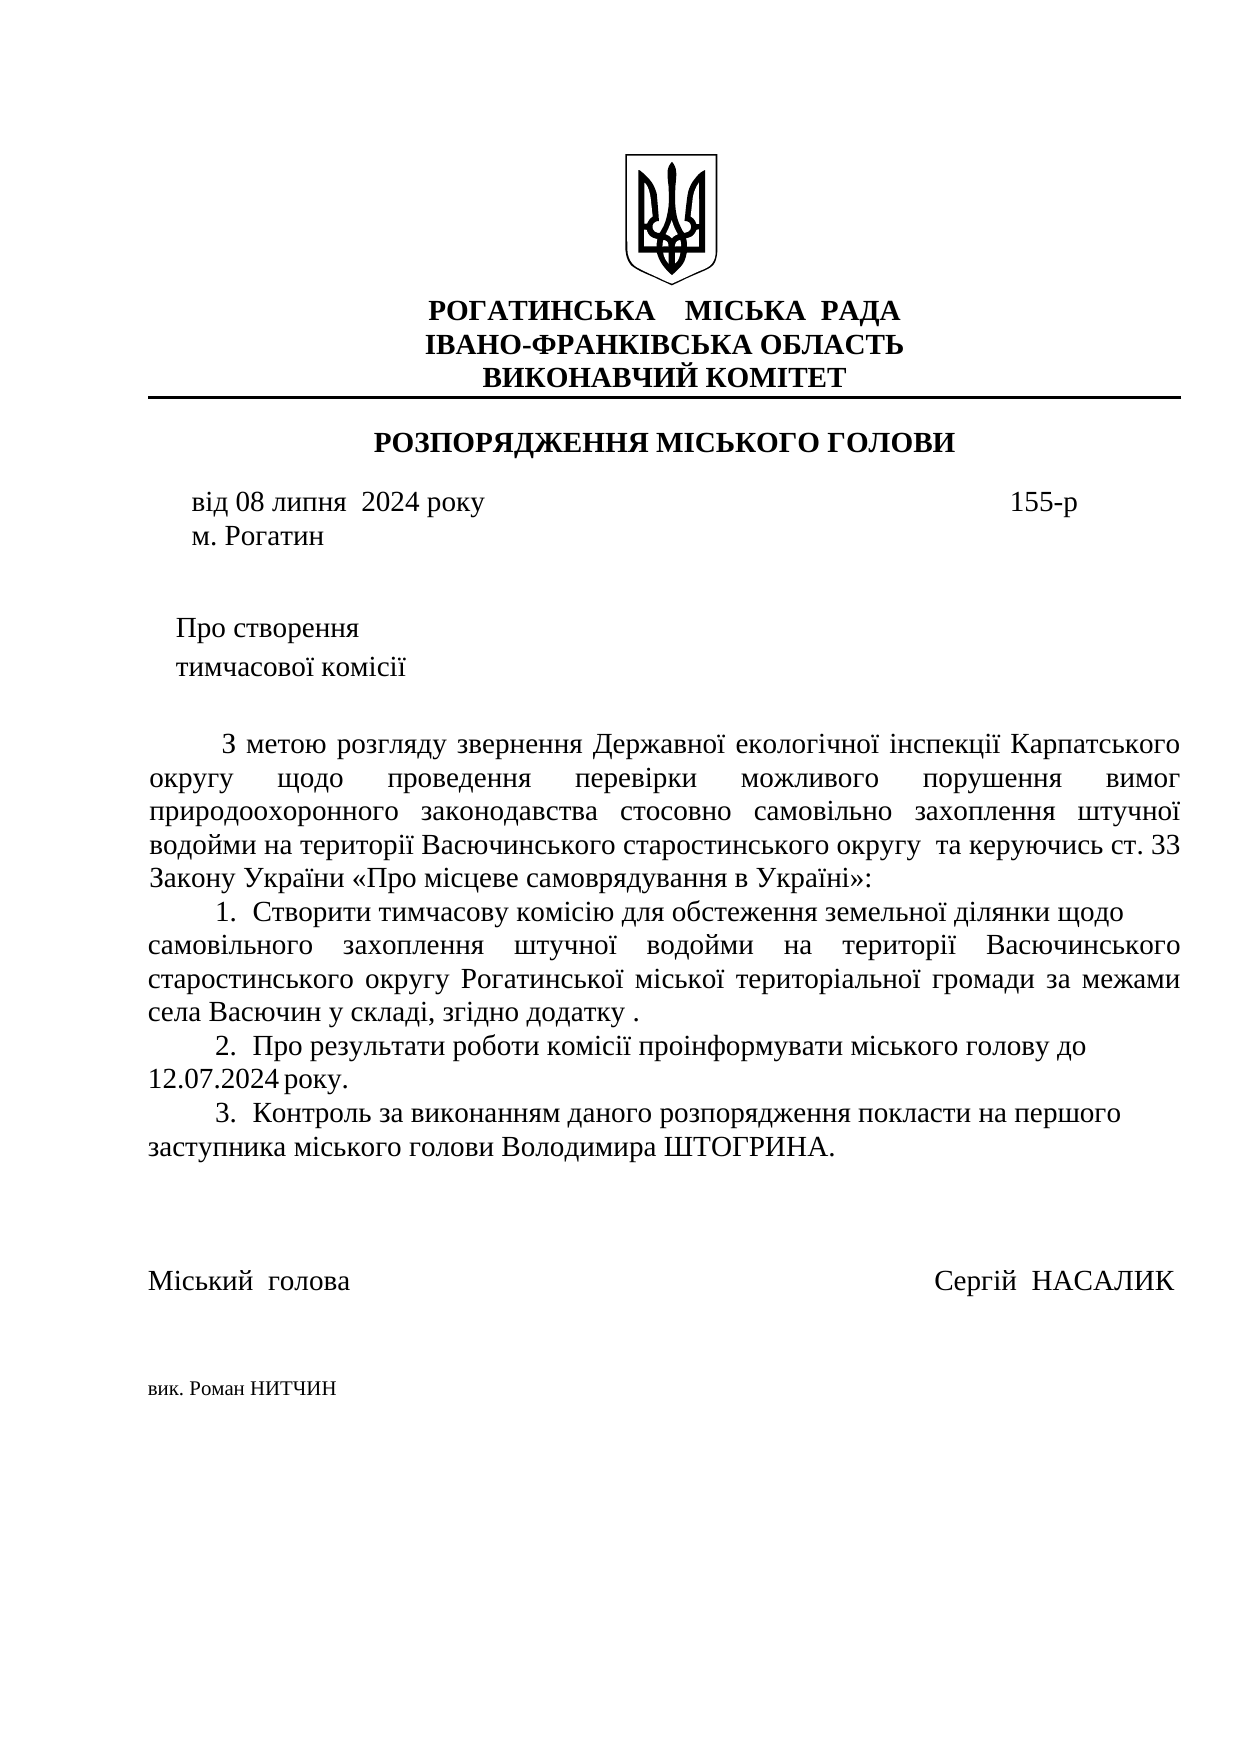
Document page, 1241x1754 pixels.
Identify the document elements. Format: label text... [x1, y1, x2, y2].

list Про результати роботи комісії проінформувати міського голову до [215, 1028, 1181, 1062]
text Міський голова Сергій НАСАЛИК [148, 1263, 1181, 1296]
text м. Рогатин [148, 518, 1181, 551]
text РОЗПОРЯДЖЕННЯ МІСЬКОГО ГОЛОВИ [148, 425, 1181, 458]
list Створити тимчасову комісію для обстеження земельної ділянки щодо [215, 894, 1181, 927]
text вик. Роман НИТЧИН [148, 1375, 1181, 1399]
text тимчасової комісії [103, 649, 1181, 683]
text заступника міського голови Володимира ШТОГРИНА. [148, 1129, 1181, 1162]
subtitle РОГАТИНСЬКА МІСЬКА РАДА [148, 293, 1181, 327]
list Контроль за виконанням даного розпорядження покласти на першого [215, 1095, 1181, 1129]
text З метою розгляду звернення Державної екологічної інспекції Карпатського округу щодо проведення перевірки можливого порушення вимог природоохоронного законодавства стосовно самовільно захоплення штучної водойми на території Васючинського старостинського округу та керуючись ст. 33 Закону України «Про місцеве самоврядування в Україні»: [149, 726, 1181, 894]
text від 08 липня 2024 року 155-р [148, 484, 1181, 518]
text ВИКОНАВЧИЙ КОМІТЕТ [148, 360, 1181, 396]
subtitle ІВАНО-ФРАНКІВСЬКА ОБЛАСТЬ [148, 327, 1181, 360]
list року. [148, 1062, 1181, 1095]
text Про створення [103, 611, 1181, 644]
text самовільного захоплення штучної водойми на території Васючинського старостинського округу Рогатинської міської територіальної громади за межами села Васючин у складі, згідно додатку . [148, 927, 1181, 1028]
